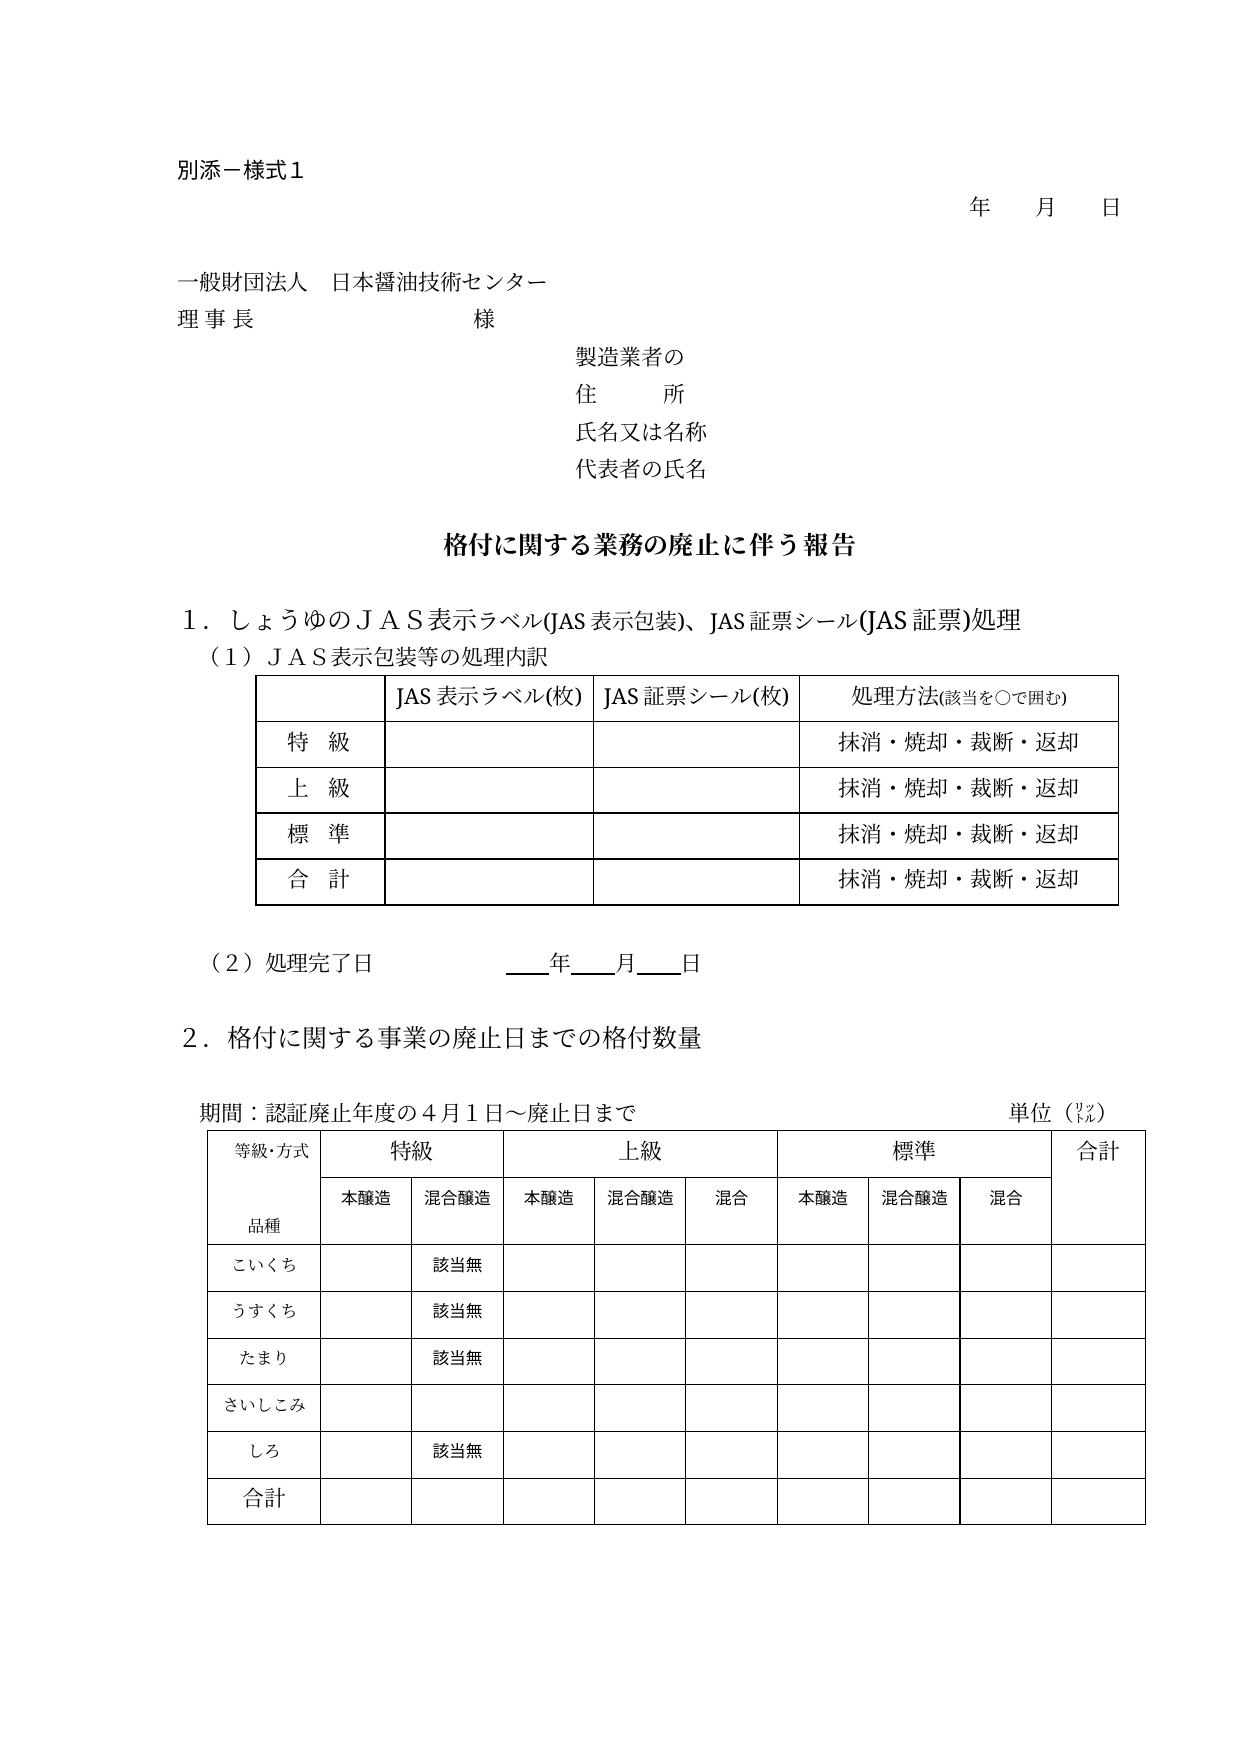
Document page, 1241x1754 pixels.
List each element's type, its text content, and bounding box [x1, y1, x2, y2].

table_cell こいくち [208, 1245, 320, 1291]
table_cell 抹消・焼却・裁断・返却 [800, 814, 1118, 858]
table_cell 混合 [961, 1178, 1051, 1244]
table_cell [686, 1479, 777, 1524]
table_cell [961, 1339, 1051, 1384]
table_header 上級 [504, 1131, 777, 1177]
text 格付に関する業務の廃止に伴う報告 [177, 525, 1122, 562]
text ２．格付に関する事業の廃止日までの格付数量 [177, 1018, 1122, 1055]
table_cell [386, 860, 593, 904]
table_cell [386, 722, 593, 766]
table_cell [778, 1385, 868, 1431]
table_cell [504, 1479, 594, 1524]
text 製造業者の [575, 337, 1120, 375]
table_header 標準 [778, 1131, 1051, 1177]
table_cell 特級 [257, 722, 384, 766]
table_header [257, 676, 384, 721]
table_cell [961, 1479, 1051, 1524]
table_cell [594, 722, 799, 766]
table_cell [686, 1245, 777, 1291]
table_cell たまり [208, 1339, 320, 1384]
text 別添－様式１ [177, 150, 1122, 187]
table_cell しろ [208, 1432, 320, 1477]
table_cell 上級 [257, 768, 384, 812]
table_cell [595, 1385, 685, 1431]
table_cell [869, 1479, 959, 1524]
table_cell [504, 1339, 594, 1384]
table_cell [1052, 1432, 1145, 1477]
table_cell 該当無 [412, 1245, 503, 1291]
table_cell [1052, 1479, 1145, 1524]
table_cell [869, 1432, 959, 1477]
text 住 所 [575, 375, 1120, 412]
table_header JAS表示ラベル(枚) [386, 676, 593, 721]
table_cell [686, 1385, 777, 1431]
table_cell 該当無 [412, 1432, 503, 1477]
table_cell [1052, 1245, 1145, 1291]
text 期間：認証廃止年度の４月１日～廃止日まで 単位（㍑） [177, 1093, 1122, 1130]
table_cell [961, 1385, 1051, 1431]
table_cell [594, 860, 799, 904]
text 理 事 長 様 [177, 300, 1122, 337]
table_cell [321, 1339, 411, 1384]
table_cell [386, 814, 593, 858]
table_cell 本醸造 [321, 1178, 411, 1244]
table_cell 合計 [257, 860, 384, 904]
table_cell [504, 1292, 594, 1337]
table_header JAS証票シール(枚) [594, 676, 799, 721]
table_header 等級･方式 品種 [208, 1131, 320, 1244]
table_cell 抹消・焼却・裁断・返却 [800, 722, 1118, 766]
table_cell [869, 1385, 959, 1431]
table_cell [1052, 1385, 1145, 1431]
table_cell [961, 1432, 1051, 1477]
table_cell 該当無 [412, 1292, 503, 1337]
table_cell 該当無 [412, 1339, 503, 1384]
table_cell 混合醸造 [412, 1178, 503, 1244]
table_cell [412, 1385, 503, 1431]
table_cell [595, 1339, 685, 1384]
table_cell 混合 [686, 1178, 777, 1244]
table_header 合計 [1052, 1131, 1145, 1244]
table_cell [778, 1292, 868, 1337]
table_cell 抹消・焼却・裁断・返却 [800, 768, 1118, 812]
table_cell さいしこみ [208, 1385, 320, 1431]
table_cell [321, 1385, 411, 1431]
table_cell [321, 1292, 411, 1337]
table_header 特級 [321, 1131, 503, 1177]
table_cell [412, 1479, 503, 1524]
table_cell 標準 [257, 814, 384, 858]
table_cell [386, 768, 593, 812]
table_cell [869, 1339, 959, 1384]
table_cell [321, 1479, 411, 1524]
table_cell [686, 1292, 777, 1337]
table_cell [778, 1432, 868, 1477]
table_cell [595, 1245, 685, 1291]
table_cell [504, 1245, 594, 1291]
table_cell [778, 1245, 868, 1291]
table_cell 本醸造 [778, 1178, 868, 1244]
table_cell 抹消・焼却・裁断・返却 [800, 860, 1118, 904]
table_cell [594, 814, 799, 858]
table_cell [595, 1432, 685, 1477]
text （２）処理完了日 年 月 日 [177, 943, 1034, 980]
table_cell [595, 1479, 685, 1524]
table_cell [504, 1385, 594, 1431]
table_cell 本醸造 [504, 1178, 594, 1244]
table_cell [1052, 1292, 1145, 1337]
table_cell [321, 1245, 411, 1291]
table_cell 混合醸造 [869, 1178, 959, 1244]
text 氏名又は名称 [575, 412, 1120, 450]
table_cell [686, 1339, 777, 1384]
table_cell 混合醸造 [595, 1178, 685, 1244]
table_cell [961, 1245, 1051, 1291]
table_cell [778, 1479, 868, 1524]
table_cell [595, 1292, 685, 1337]
table_cell うすくち [208, 1292, 320, 1337]
text １．しょうゆのＪＡＳ表示ラベル(JAS表示包装)、JAS証票シール(JAS証票)処理 [177, 600, 1122, 637]
table_cell [594, 768, 799, 812]
text （１）ＪＡＳ表示包装等の処理内訳 [198, 637, 1122, 675]
table_cell [686, 1432, 777, 1477]
table_header 処理方法(該当を○で囲む) [800, 676, 1118, 721]
table_cell [961, 1292, 1051, 1337]
table_cell [1052, 1339, 1145, 1384]
table_cell 合計 [208, 1479, 320, 1524]
table_cell [778, 1339, 868, 1384]
table_cell [321, 1432, 411, 1477]
text 年 月 日 [177, 187, 1122, 225]
table_cell [869, 1245, 959, 1291]
table_cell [504, 1432, 594, 1477]
text 代表者の氏名 [575, 450, 1120, 487]
text 一般財団法人 日本醤油技術センター [177, 262, 1122, 300]
table_cell [869, 1292, 959, 1337]
